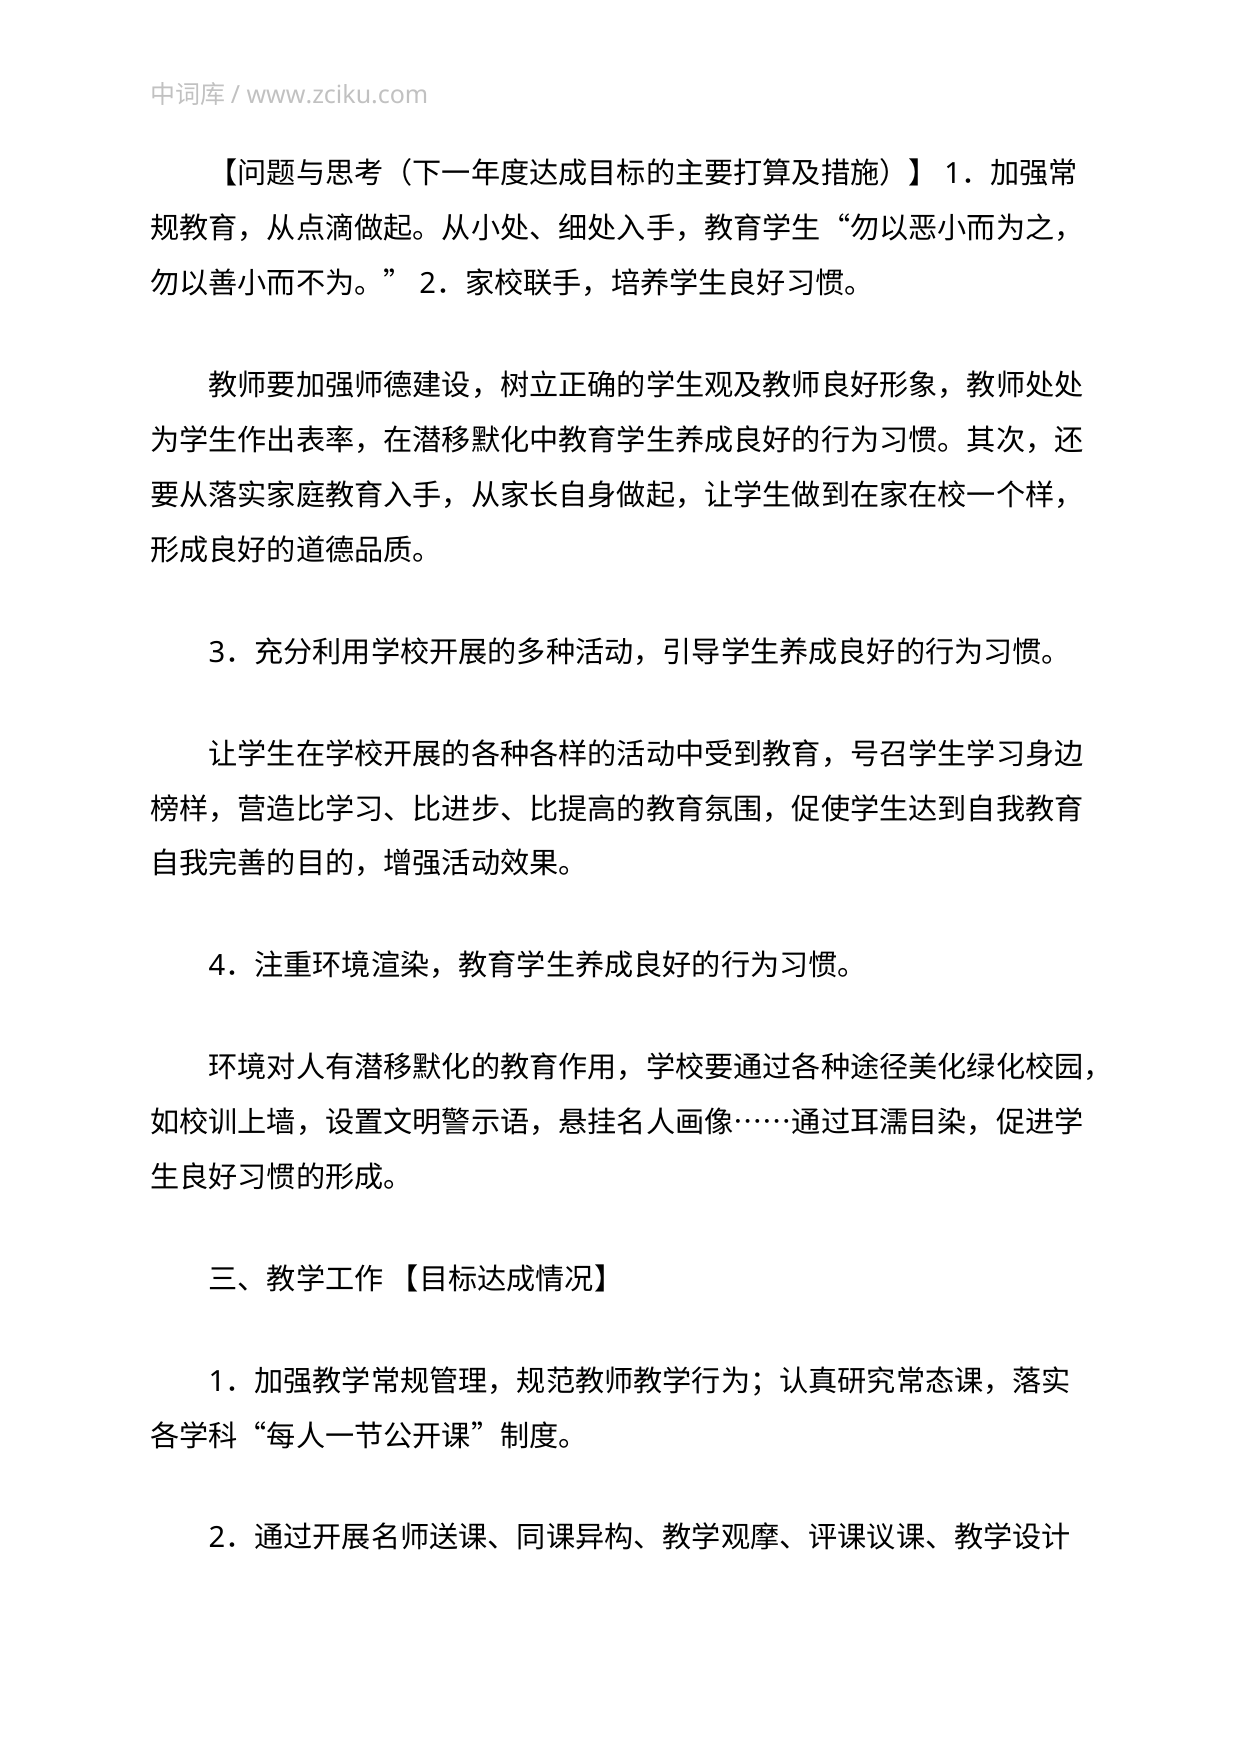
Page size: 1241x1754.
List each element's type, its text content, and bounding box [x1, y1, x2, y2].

text 环境对人有潜移默化的教育作用，学校要通过各种途径美化绿化校园，如校训上墙，设置文明警示语，悬挂名人画像……通过耳濡目染，促进学生良好习惯的形成。 [150, 1044, 1090, 1196]
text 让学生在学校开展的各种各样的活动中受到教育，号召学生学习身边榜样，营造比学习、比进步、比提高的教育氛围，促使学生达到自我教育自我完善的目的，增强活动效果。 [150, 730, 1090, 882]
text 3．充分利用学校开展的多种活动，引导学生养成良好的行为习惯。 [150, 628, 1090, 671]
text 1．加强教学常规管理，规范教师教学行为；认真研究常态课，落实各学科“每人一节公开课”制度。 [150, 1357, 1090, 1454]
text 三、教学工作 【目标达成情况】 [150, 1255, 1090, 1298]
text 4．注重环境渲染，教育学生养成良好的行为习惯。 [150, 942, 1090, 984]
text 【问题与思考（下一年度达成目标的主要打算及措施）】 1．加强常规教育，从点滴做起。从小处、细处入手，教育学生“勿以恶小而为之，勿以善小而不为。” 2．家校联手，培养学生良好习惯。 [150, 150, 1090, 302]
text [150, 1514, 1090, 1556]
text 教师要加强师德建设，树立正确的学生观及教师良好形象，教师处处为学生作出表率，在潜移默化中教育学生养成良好的行为习惯。其次，还要从落实家庭教育入手，从家长自身做起，让学生做到在家在校一个样，形成良好的道德品质。 [150, 362, 1090, 569]
